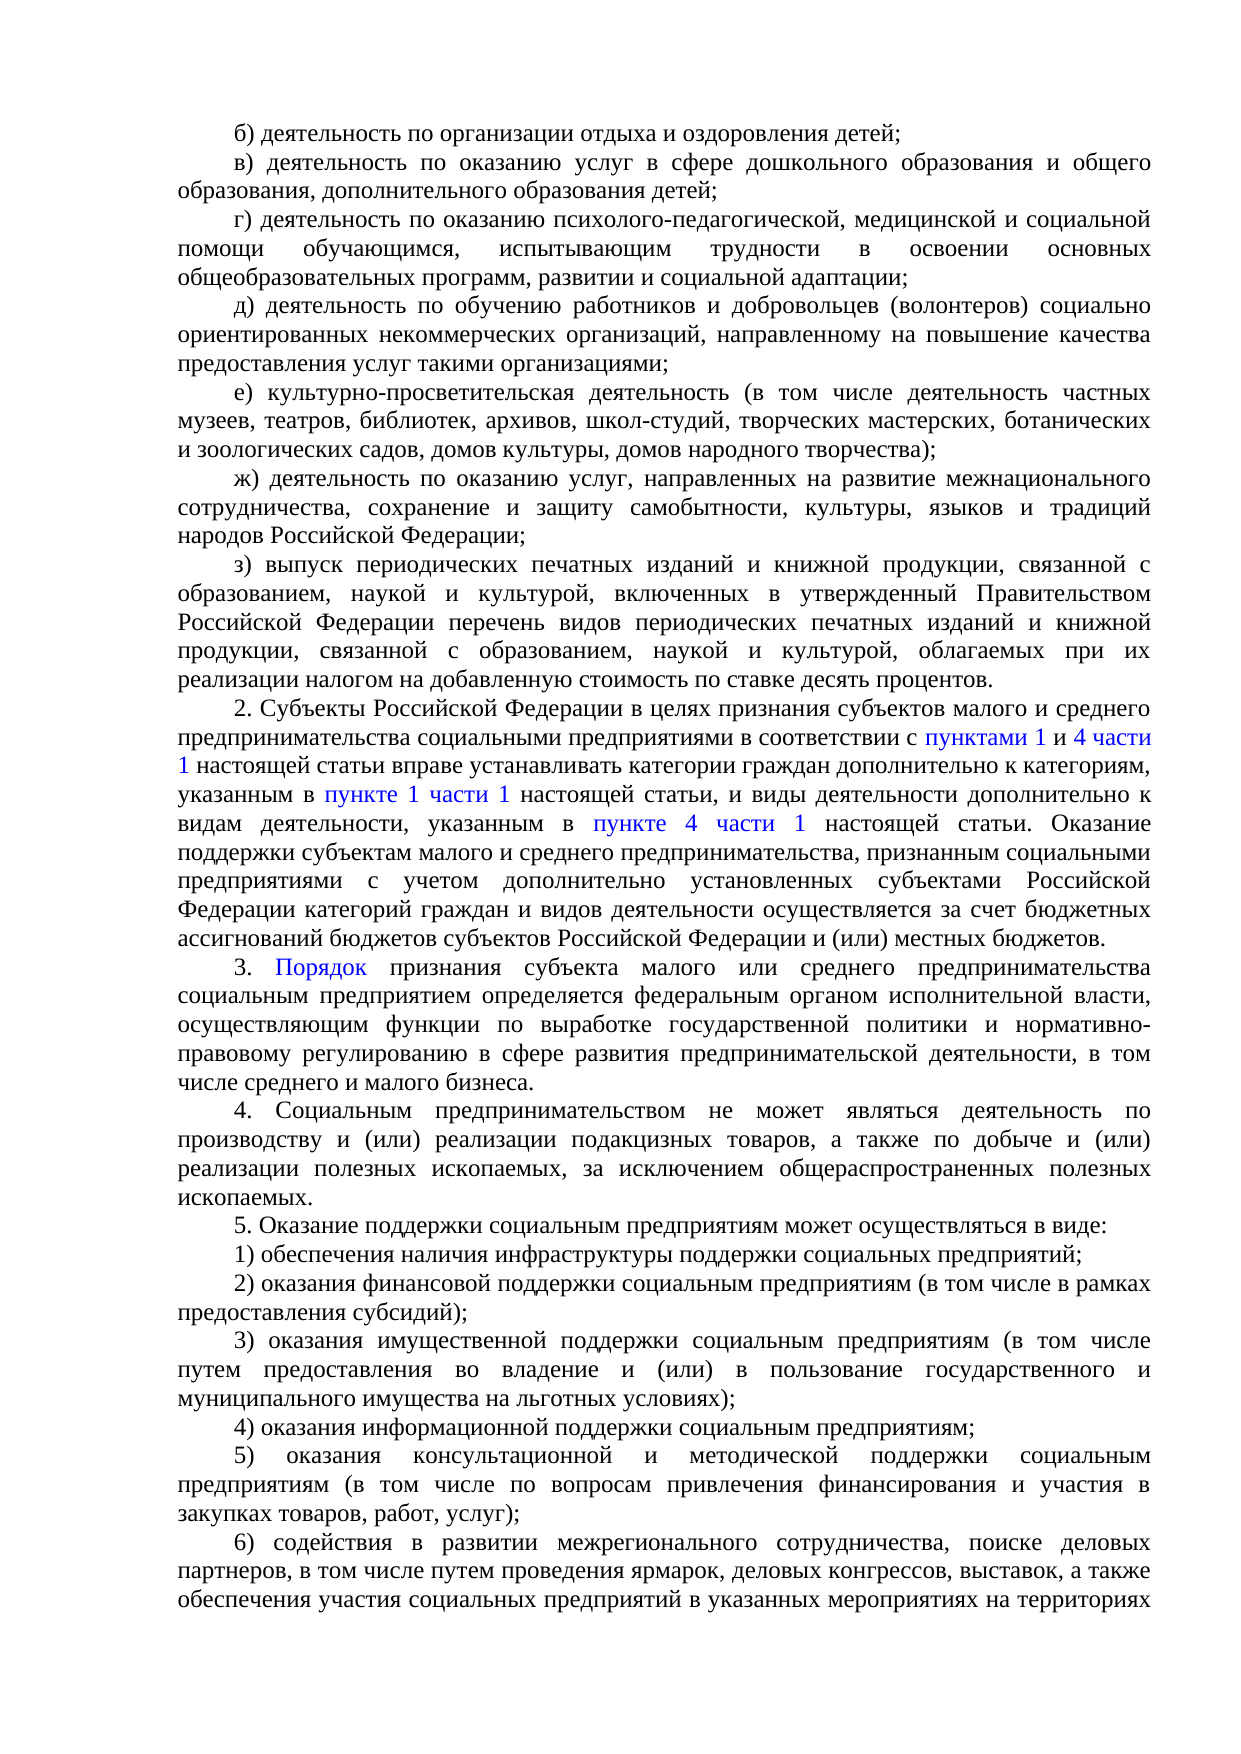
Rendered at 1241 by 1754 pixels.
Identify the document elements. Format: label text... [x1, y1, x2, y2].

text 5. Оказание поддержки социальным предприятиям может осуществляться в виде: [177, 1211, 1152, 1239]
text г) деятельность по оказанию психолого-педагогической, медицинской и социальной помощи обучающимся, испытывающим трудности в освоении основных общеобразовательных программ, развитии и социальной адаптации; [177, 204, 1152, 291]
text д) деятельность по обучению работников и добровольцев (волонтеров) социально ориентированных некоммерческих организаций, направленному на повышение качества предоставления услуг такими организациями; [177, 291, 1152, 377]
text 2) оказания финансовой поддержки социальным предприятиям (в том числе в рамках предоставления субсидий); [177, 1268, 1152, 1326]
text 1) обеспечения наличия инфраструктуры поддержки социальных предприятий; [177, 1239, 1152, 1268]
text б) деятельность по организации отдыха и оздоровления детей; [177, 118, 1152, 147]
text 5) оказания консультационной и методической поддержки социальным предприятиям (в том числе по вопросам привлечения финансирования и участия в закупках товаров, работ, услуг); [177, 1441, 1152, 1527]
text 2. Субъекты Российской Федерации в целях признания субъектов малого и среднего предпринимательства социальными предприятиями в соответствии с пунктами 1 и 4 части 1 настоящей статьи вправе устанавливать категории граждан дополнительно к категориям, указанным в пункте 1 части 1 настоящей статьи, и виды деятельности дополнительно к видам деятельности, указанным в пункте 4 части 1 настоящей статьи. Оказание поддержки субъектам малого и среднего предпринимательства, признанным социальными предприятиями с учетом дополнительно установленных субъектами Российской Федерации категорий граждан и видов деятельности осуществляется за счет бюджетных ассигнований бюджетов субъектов Российской Федерации и (или) местных бюджетов. [177, 693, 1152, 952]
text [177, 1527, 1152, 1613]
text 4) оказания информационной поддержки социальным предприятиям; [177, 1412, 1152, 1441]
text з) выпуск периодических печатных изданий и книжной продукции, связанной с образованием, наукой и культурой, включенных в утвержденный Правительством Российской Федерации перечень видов периодических печатных изданий и книжной продукции, связанной с образованием, наукой и культурой, облагаемых при их реализации налогом на добавленную стоимость по ставке десять процентов. [177, 549, 1152, 693]
text е) культурно-просветительская деятельность (в том числе деятельность частных музеев, театров, библиотек, архивов, школ-студий, творческих мастерских, ботанических и зоологических садов, домов культуры, домов народного творчества); [177, 377, 1152, 463]
text 3. Порядок признания субъекта малого или среднего предпринимательства социальным предприятием определяется федеральным органом исполнительной власти, осуществляющим функции по выработке государственной политики и нормативно-правовому регулированию в сфере развития предпринимательской деятельности, в том числе среднего и малого бизнеса. [177, 952, 1152, 1096]
text в) деятельность по оказанию услуг в сфере дошкольного образования и общего образования, дополнительного образования детей; [177, 147, 1152, 204]
text 3) оказания имущественной поддержки социальным предприятиям (в том числе путем предоставления во владение и (или) в пользование государственного и муниципального имущества на льготных условиях); [177, 1326, 1152, 1412]
text 4. Социальным предпринимательством не может являться деятельность по производству и (или) реализации подакцизных товаров, а также по добыче и (или) реализации полезных ископаемых, за исключением общераспространенных полезных ископаемых. [177, 1096, 1152, 1211]
text ж) деятельность по оказанию услуг, направленных на развитие межнационального сотрудничества, сохранение и защиту самобытности, культуры, языков и традиций народов Российской Федерации; [177, 463, 1152, 549]
